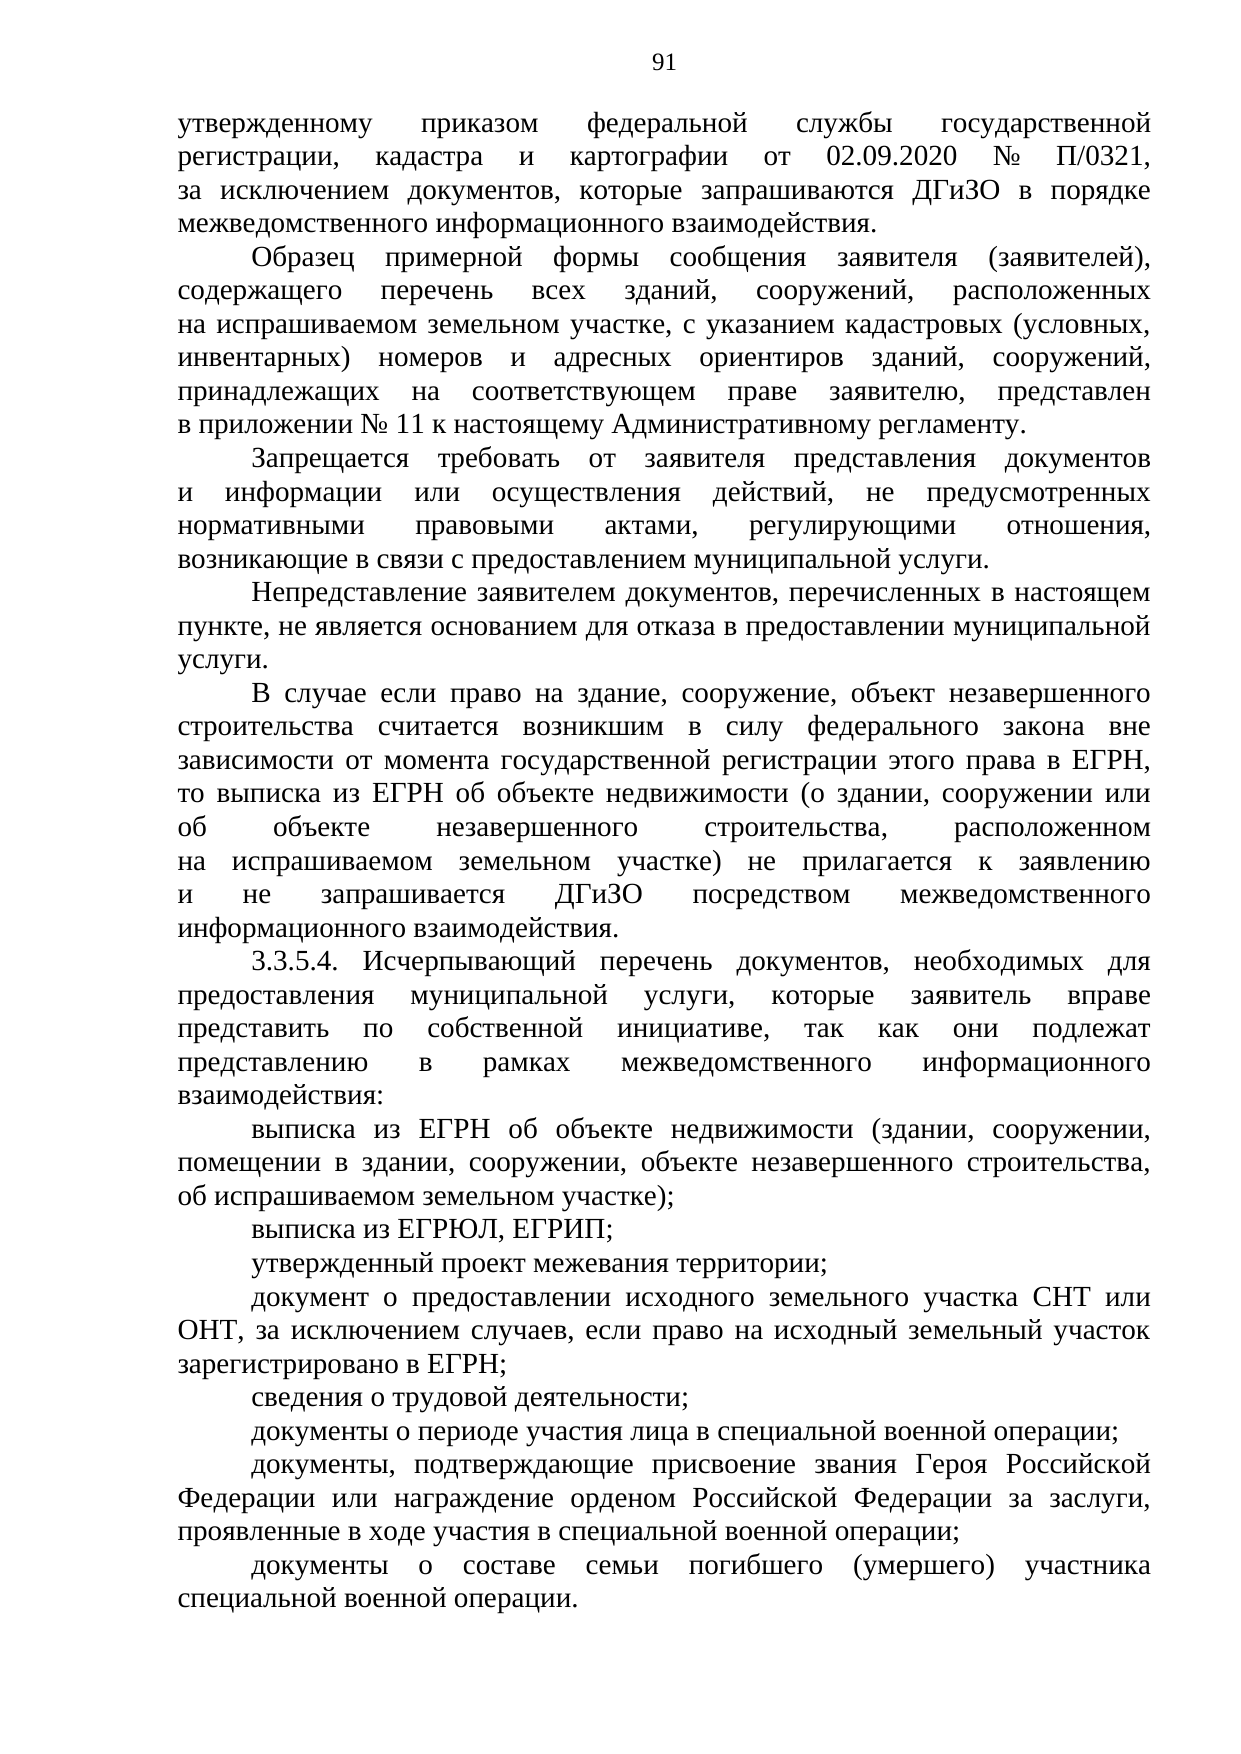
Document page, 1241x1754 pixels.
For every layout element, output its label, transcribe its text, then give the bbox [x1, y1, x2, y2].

text документы о периоде участия лица в специальной военной операции; [177, 1413, 1152, 1446]
text Образец примерной формы сообщения заявителя (заявителей), содержащего перечень всех зданий, сооружений, расположенных на испрашиваемом земельном участке, с указанием кадастровых (условных, инвентарных) номеров и адресных ориентиров зданий, сооружений, принадлежащих на соответствующем праве заявителю, представлен в приложении № 11 к настоящему Административному регламенту. [177, 239, 1152, 440]
text документ о предоставлении исходного земельного участка СНТ или ОНТ, за исключением случаев, если право на исходный земельный участок зарегистрировано в ЕГРН; [177, 1279, 1152, 1379]
text Запрещается требовать от заявителя представления документов и информации или осуществления действий, не предусмотренных нормативными правовыми актами, регулирующими отношения, возникающие в связи с предоставлением муниципальной услуги. [177, 440, 1152, 574]
text документы, подтверждающие присвоение звания Героя Российской Федерации или награждение орденом Российской Федерации за заслуги, проявленные в ходе участия в специальной военной операции; [177, 1446, 1152, 1547]
text документы о составе семьи погибшего (умершего) участника специальной военной операции. [177, 1547, 1152, 1614]
text Непредставление заявителем документов, перечисленных в настоящем пункте, не является основанием для отказа в предоставлении муниципальной услуги. [177, 574, 1152, 675]
text сведения о трудовой деятельности; [177, 1379, 1152, 1413]
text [177, 105, 1152, 239]
text выписка из ЕГРЮЛ, ЕГРИП; [177, 1212, 1152, 1245]
text выписка из ЕГРН об объекте недвижимости (здании, сооружении, помещении в здании, сооружении, объекте незавершенного строительства, об испрашиваемом земельном участке); [177, 1111, 1152, 1212]
text В случае если право на здание, сооружение, объект незавершенного строительства считается возникшим в силу федерального закона вне зависимости от момента государственной регистрации этого права в ЕГРН, то выписка из ЕГРН об объекте недвижимости (о здании, сооружении или об объекте незавершенного строительства, расположенном на испрашиваемом земельном участке) не прилагается к заявлению и не запрашивается ДГиЗО посредством межведомственного информационного взаимодействия. [177, 675, 1152, 943]
text 3.3.5.4. Исчерпывающий перечень документов, необходимых для предоставления муниципальной услуги, которые заявитель вправе представить по собственной инициативе, так как они подлежат представлению в рамках межведомственного информационного взаимодействия: [177, 943, 1152, 1111]
text утвержденный проект межевания территории; [177, 1245, 1152, 1279]
